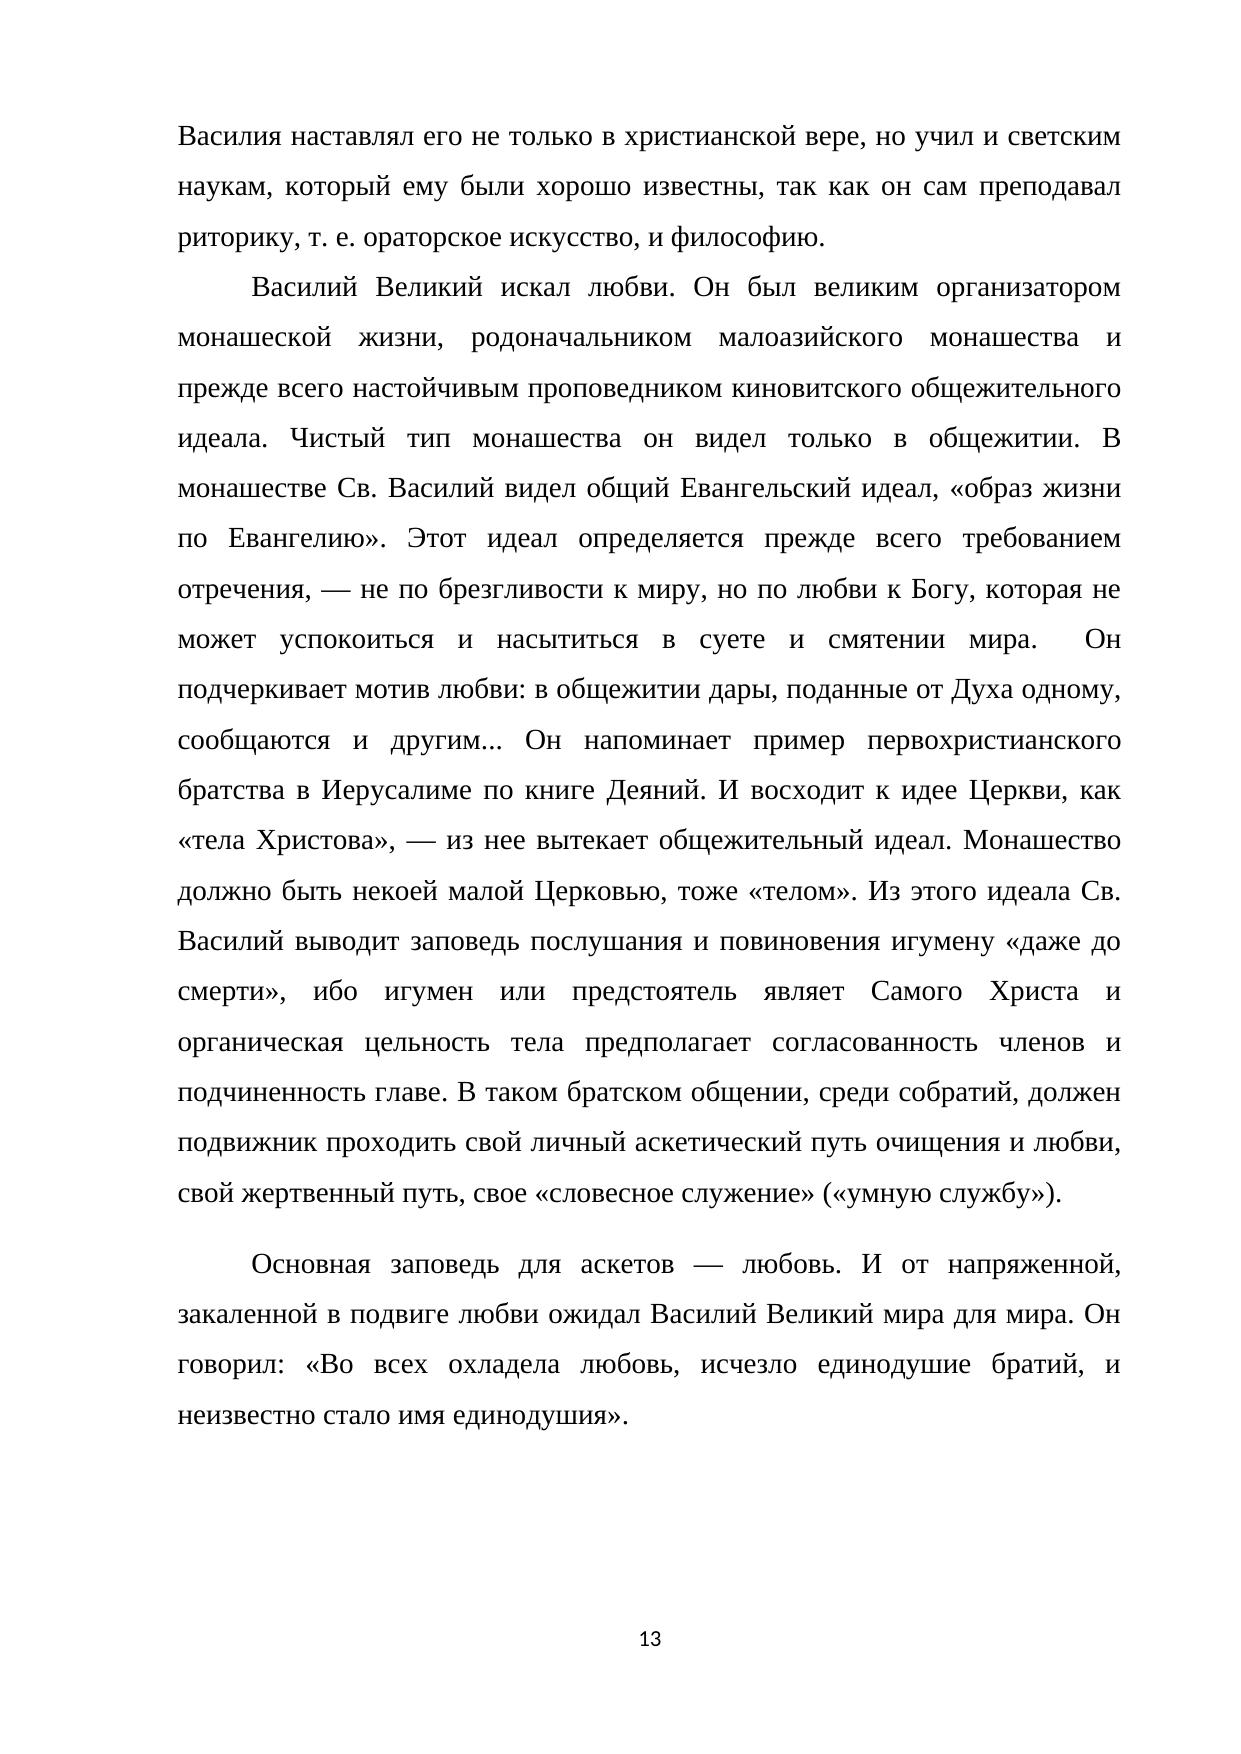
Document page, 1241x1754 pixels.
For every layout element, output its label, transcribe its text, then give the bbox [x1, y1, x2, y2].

text Василий Великий искал любви. Он был великим организатором монашеской жизни, родоначальником малоазийского монашества и прежде всего настойчивым проповедником киновитского общежительного идеала. Чистый тип монашества он видел только в общежитии. В монашестве Св. Василий видел общий Евангельский идеал, «образ жизни по Евангелию». Этот идеал определяется прежде всего требованием отречения, — не по брезгливости к миру, но по любви к Богу, которая не может успокоиться и насытиться в суете и смятении мира. Он подчеркивает мотив любви: в общежитии дары, поданные от Духа одному, сообщаются и другим... Он напоминает пример первохристианского братства в Иepyсалиме по книге Деяний. И восходит к идее Церкви, как «тела Христова», — из нее вытекает общежительный идеал. Монашество должно быть некоей малой Церковью, тоже «телом». Из этого идеала Св. Василий выводит заповедь послушания и повиновения игумену «даже до смерти», ибо игумен или предстоятель являет Самого Христа и органическая цельность тела предполагает согласованность членов и подчиненность главе. В таком братском общении, среди собратий, должен подвижник проходить свой личный аскетический путь очищения и любви, свой жертвенный путь, свое «словесное служение» («умную службу»). [177, 269, 1122, 1208]
text Основная заповедь для аскетов — любовь. И от напряженной, закаленной в подвиге любви ожидал Василий Великий мира для мира. Он говорил: «Во всех охладела любовь, исчезло единодушие братий, и неизвестно стало имя единодушия». [177, 1246, 1122, 1430]
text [177, 118, 1122, 252]
